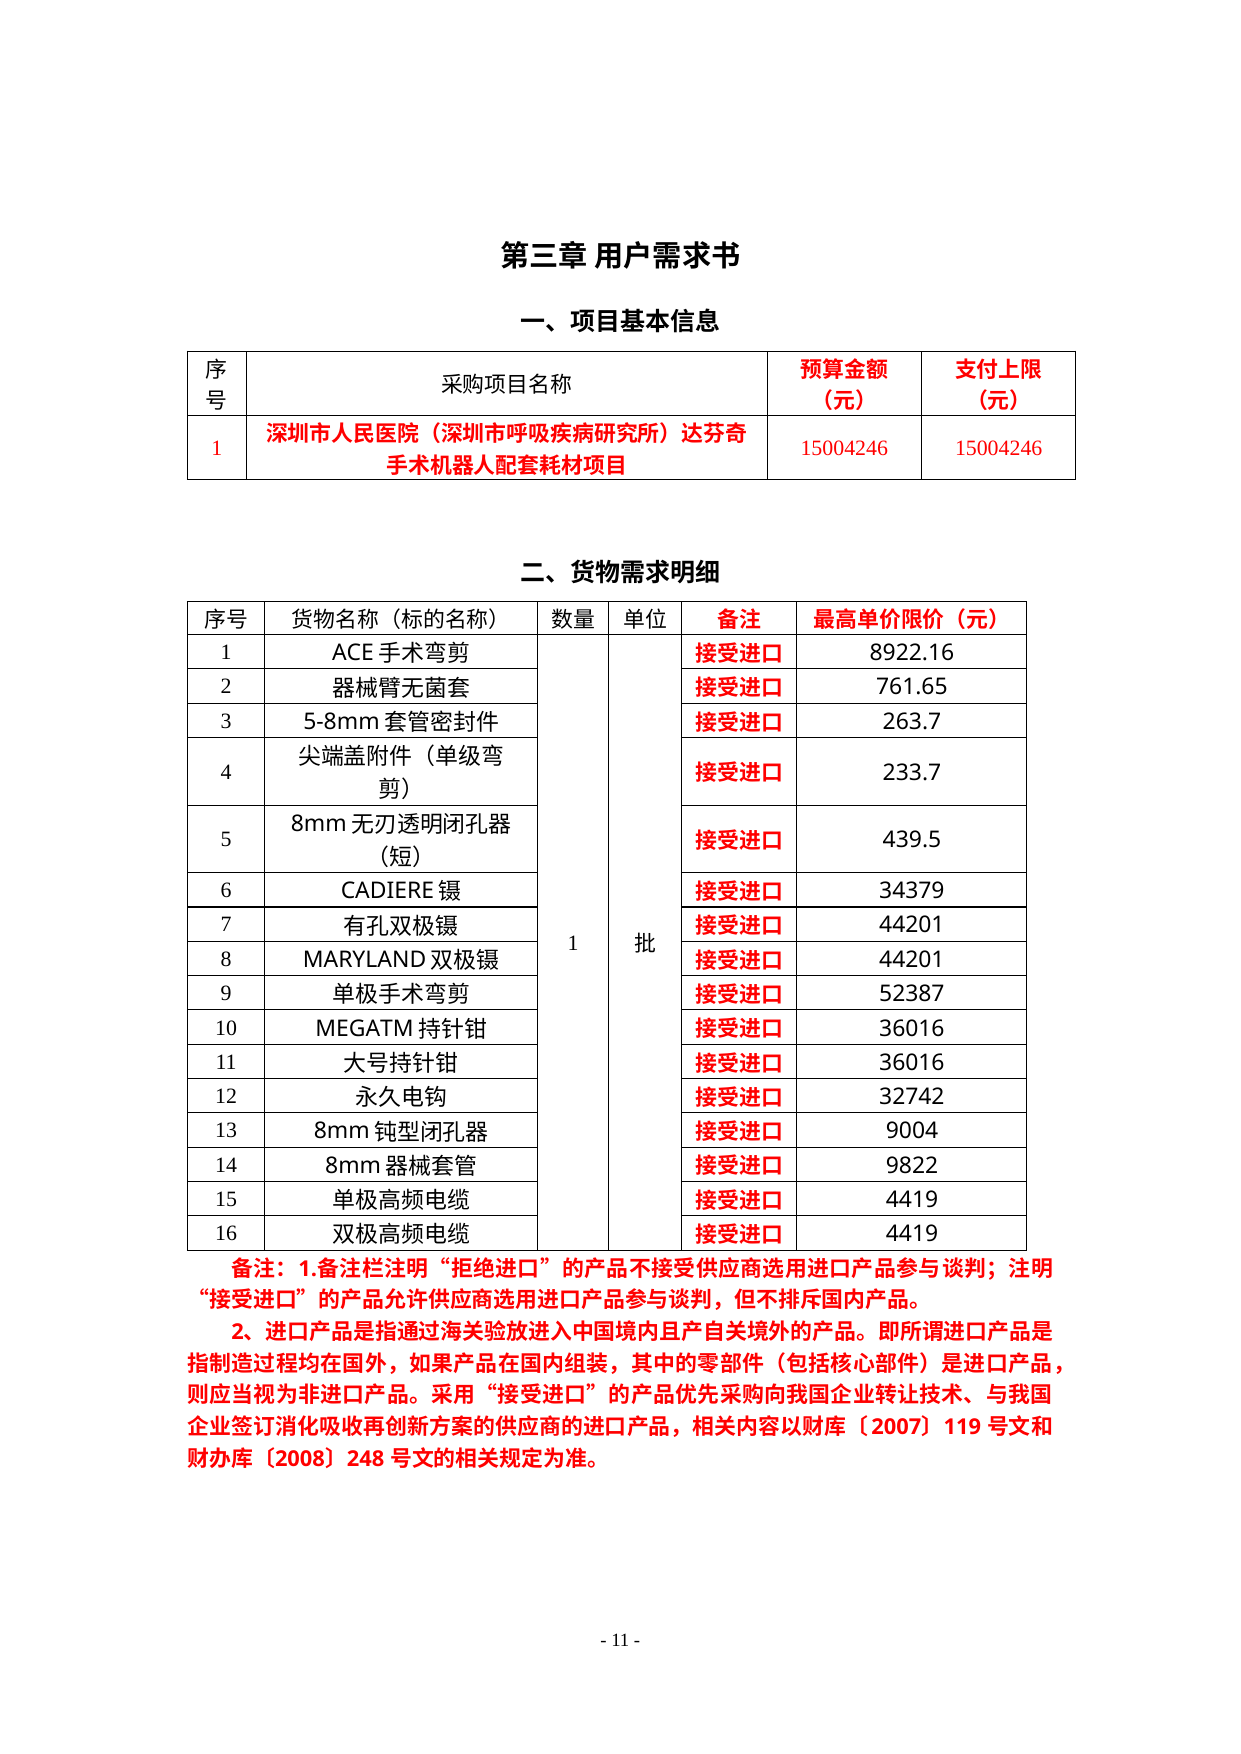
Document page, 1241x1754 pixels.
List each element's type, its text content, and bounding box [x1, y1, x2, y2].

table_cell 接受进口 [682, 1182, 796, 1215]
table_cell 接受进口 [682, 873, 796, 906]
table_cell 52387 [797, 976, 1026, 1009]
table_header 预算金额（元） [768, 352, 921, 415]
table_header 序号 [188, 352, 246, 415]
table_cell 761.65 [797, 669, 1026, 703]
table_cell MEGATM持针钳 [265, 1010, 537, 1044]
table_cell 16 [188, 1216, 264, 1249]
table_cell 34379 [797, 873, 1026, 906]
table_header 货物名称（标的名称） [265, 602, 537, 634]
table_header 序号 [188, 602, 264, 634]
table_cell 15 [188, 1182, 264, 1215]
table_cell 4 [188, 738, 264, 804]
table_cell 8 [188, 942, 264, 975]
table_cell 有孔双极镊 [265, 908, 537, 941]
table_cell 尖端盖附件（单级弯剪） [265, 738, 537, 804]
text 2、进口产品是指通过海关验放进入中国境内且产自关境外的产品。即所谓进口产品是指制造过程均在国外，如果产品在国内组装，其中的零部件（包括核心部件）是进口产品，则应当视为非进口产品。采用“接受进口”的产品优先采购向我国企业转让技术、与我国企业签订消化吸收再创新方案的供应商的进口产品，相关内容以财库〔2007〕119 号文和财办库〔2008〕248 号文的相关规定为准。 [187, 1314, 1053, 1473]
table_header 最高单价限价（元） [797, 602, 1026, 634]
table_cell 13 [188, 1113, 264, 1147]
table_cell CADIERE镊 [265, 873, 537, 906]
table_cell 接受进口 [682, 669, 796, 703]
table_cell 5-8mm套管密封件 [265, 704, 537, 737]
table_cell 36016 [797, 1045, 1026, 1078]
table_cell 1 [538, 635, 608, 1249]
table_cell 36016 [797, 1010, 1026, 1044]
table_cell 接受进口 [682, 908, 796, 941]
table_cell 接受进口 [682, 806, 796, 872]
table_cell 8mm器械套管 [265, 1148, 537, 1181]
table_cell 263.7 [797, 704, 1026, 737]
table_header 单位 [609, 602, 681, 634]
table_cell 6 [188, 873, 264, 906]
table_cell 接受进口 [682, 704, 796, 737]
table_cell 接受进口 [682, 1079, 796, 1112]
table_cell 8mm钝型闭孔器 [265, 1113, 537, 1147]
table_cell 44201 [797, 942, 1026, 975]
table_header 备注 [682, 602, 796, 634]
table_cell 32742 [797, 1079, 1026, 1112]
table_cell 15004246 [922, 416, 1075, 479]
table_cell 3 [188, 704, 264, 737]
table_cell 4419 [797, 1216, 1026, 1249]
table_cell 接受进口 [682, 1010, 796, 1044]
table_cell 10 [188, 1010, 264, 1044]
table_cell 44201 [797, 908, 1026, 941]
table_cell 2 [188, 669, 264, 703]
table_cell 双极高频电缆 [265, 1216, 537, 1249]
table_cell 439.5 [797, 806, 1026, 872]
table_cell 7 [188, 908, 264, 941]
table_cell 14 [188, 1148, 264, 1181]
table_cell 接受进口 [682, 942, 796, 975]
table_cell 大号持针钳 [265, 1045, 537, 1078]
table_cell 接受进口 [682, 976, 796, 1009]
text 备注：1.备注栏注明“拒绝进口”的产品不接受供应商选用进口产品参与谈判；注明“接受进口”的产品允许供应商选用进口产品参与谈判，但不排斥国内产品。 [187, 1251, 1053, 1314]
table_cell MARYLAND双极镊 [265, 942, 537, 975]
table_cell 器械臂无菌套 [265, 669, 537, 703]
table_cell 233.7 [797, 738, 1026, 804]
table_cell 深圳市人民医院（深圳市呼吸疾病研究所）达芬奇手术机器人配套耗材项目 [247, 416, 767, 479]
table_cell 9822 [797, 1148, 1026, 1181]
table_cell 接受进口 [682, 1148, 796, 1181]
table_cell 9 [188, 976, 264, 1009]
table_header 支付上限（元） [922, 352, 1075, 415]
table_cell 4419 [797, 1182, 1026, 1215]
table_cell 单极高频电缆 [265, 1182, 537, 1215]
table_header 数量 [538, 602, 608, 634]
table_cell 9004 [797, 1113, 1026, 1147]
subtitle 二、货物需求明细 [187, 552, 1053, 589]
subtitle 一、项目基本信息 [187, 302, 1053, 338]
table_cell 批 [609, 635, 681, 1249]
table_header 采购项目名称 [247, 352, 767, 415]
table_cell 1 [188, 635, 264, 668]
table_cell 8922.16 [797, 635, 1026, 668]
table_cell 11 [188, 1045, 264, 1078]
table_cell 接受进口 [682, 1113, 796, 1147]
table_cell 接受进口 [682, 635, 796, 668]
subtitle 第三章 用户需求书 [187, 232, 1053, 275]
table_cell 接受进口 [682, 738, 796, 804]
table_cell 接受进口 [682, 1045, 796, 1078]
table_cell 12 [188, 1079, 264, 1112]
table_cell 15004246 [768, 416, 921, 479]
table_cell 1 [188, 416, 246, 479]
table_cell 永久电钩 [265, 1079, 537, 1112]
table_cell 接受进口 [682, 1216, 796, 1249]
table_cell 单极手术弯剪 [265, 976, 537, 1009]
table_cell ACE手术弯剪 [265, 635, 537, 668]
table_cell 8mm无刃透明闭孔器（短） [265, 806, 537, 872]
table_cell 5 [188, 806, 264, 872]
